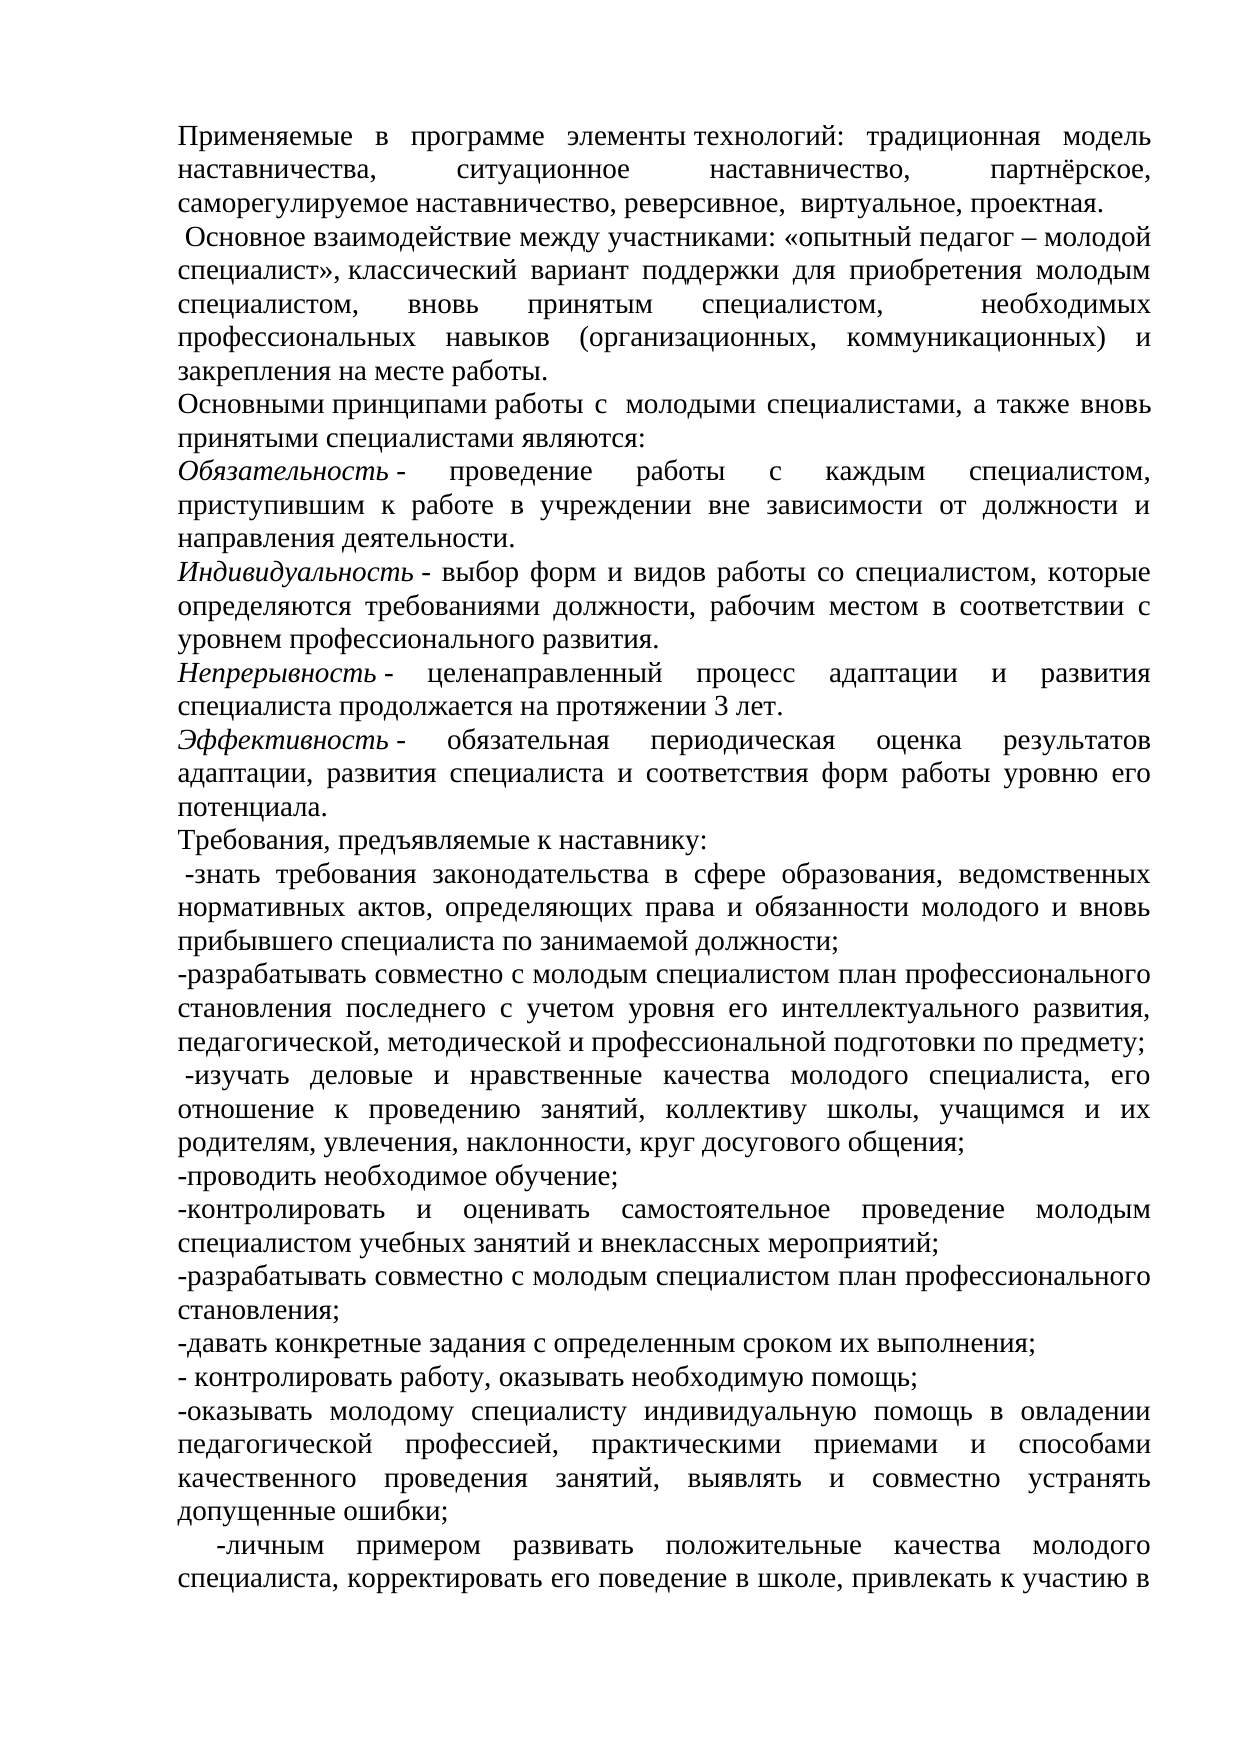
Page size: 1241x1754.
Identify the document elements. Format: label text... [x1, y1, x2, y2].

text Требования, предъявляемые к наставнику: [177, 822, 1152, 856]
text Эффективность - обязательная периодическая оценка результатов адаптации, развития специалиста и соответствия форм работы уровню его потенциала. [177, 722, 1152, 822]
text Индивидуальность - выбор форм и видов работы со специалистом, которые определяются требованиями должности, рабочим местом в соответствии с уровнем профессионального развития. [177, 554, 1152, 655]
text -проводить необходимое обучение; [177, 1158, 1152, 1191]
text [177, 1527, 1152, 1594]
text -разрабатывать совместно с молодым специалистом план профессионального становления; [177, 1258, 1152, 1326]
text -изучать деловые и нравственные качества молодого специалиста, его отношение к проведению занятий, коллективу школы, учащимся и их родителям, увлечения, наклонности, круг досугового общения; [177, 1057, 1152, 1158]
text Применяемые в программе элементы технологий: традиционная модель наставничества, ситуационное наставничество, партнёрское, саморегулируемое наставничество, реверсивное, виртуальное, проектная. [177, 118, 1152, 219]
text -давать конкретные задания с определенным сроком их выполнения; [177, 1326, 1152, 1359]
text - контролировать работу, оказывать необходимую помощь; [177, 1359, 1152, 1393]
text Основными принципами работы с молодыми специалистами, а также вновь принятыми специалистами являются: [177, 386, 1152, 453]
text -разрабатывать совместно с молодым специалистом план профессионального становления последнего с учетом уровня его интеллектуального развития, педагогической, методической и профессиональной подготовки по предмету; [177, 957, 1152, 1057]
text Обязательность - проведение работы с каждым специалистом, приступившим к работе в учреждении вне зависимости от должности и направления деятельности. [177, 453, 1152, 554]
text -оказывать молодому специалисту индивидуальную помощь в овладении педагогической профессией, практическими приемами и способами качественного проведения занятий, выявлять и совместно устранять допущенные ошибки; [177, 1393, 1152, 1527]
text Непрерывность - целенаправленный процесс адаптации и развития специалиста продолжается на протяжении 3 лет. [177, 655, 1152, 722]
text Основное взаимодействие между участниками: «опытный педагог – молодой специалист», классический вариант поддержки для приобретения молодым специалистом, вновь принятым специалистом, необходимых профессиональных навыков (организационных, коммуникационных) и закрепления на месте работы. [177, 219, 1152, 386]
text -знать требования законодательства в сфере образования, ведомственных нормативных актов, определяющих права и обязанности молодого и вновь прибывшего специалиста по занимаемой должности; [177, 856, 1152, 957]
text -контролировать и оценивать самостоятельное проведение молодым специалистом учебных занятий и внеклассных мероприятий; [177, 1191, 1152, 1258]
